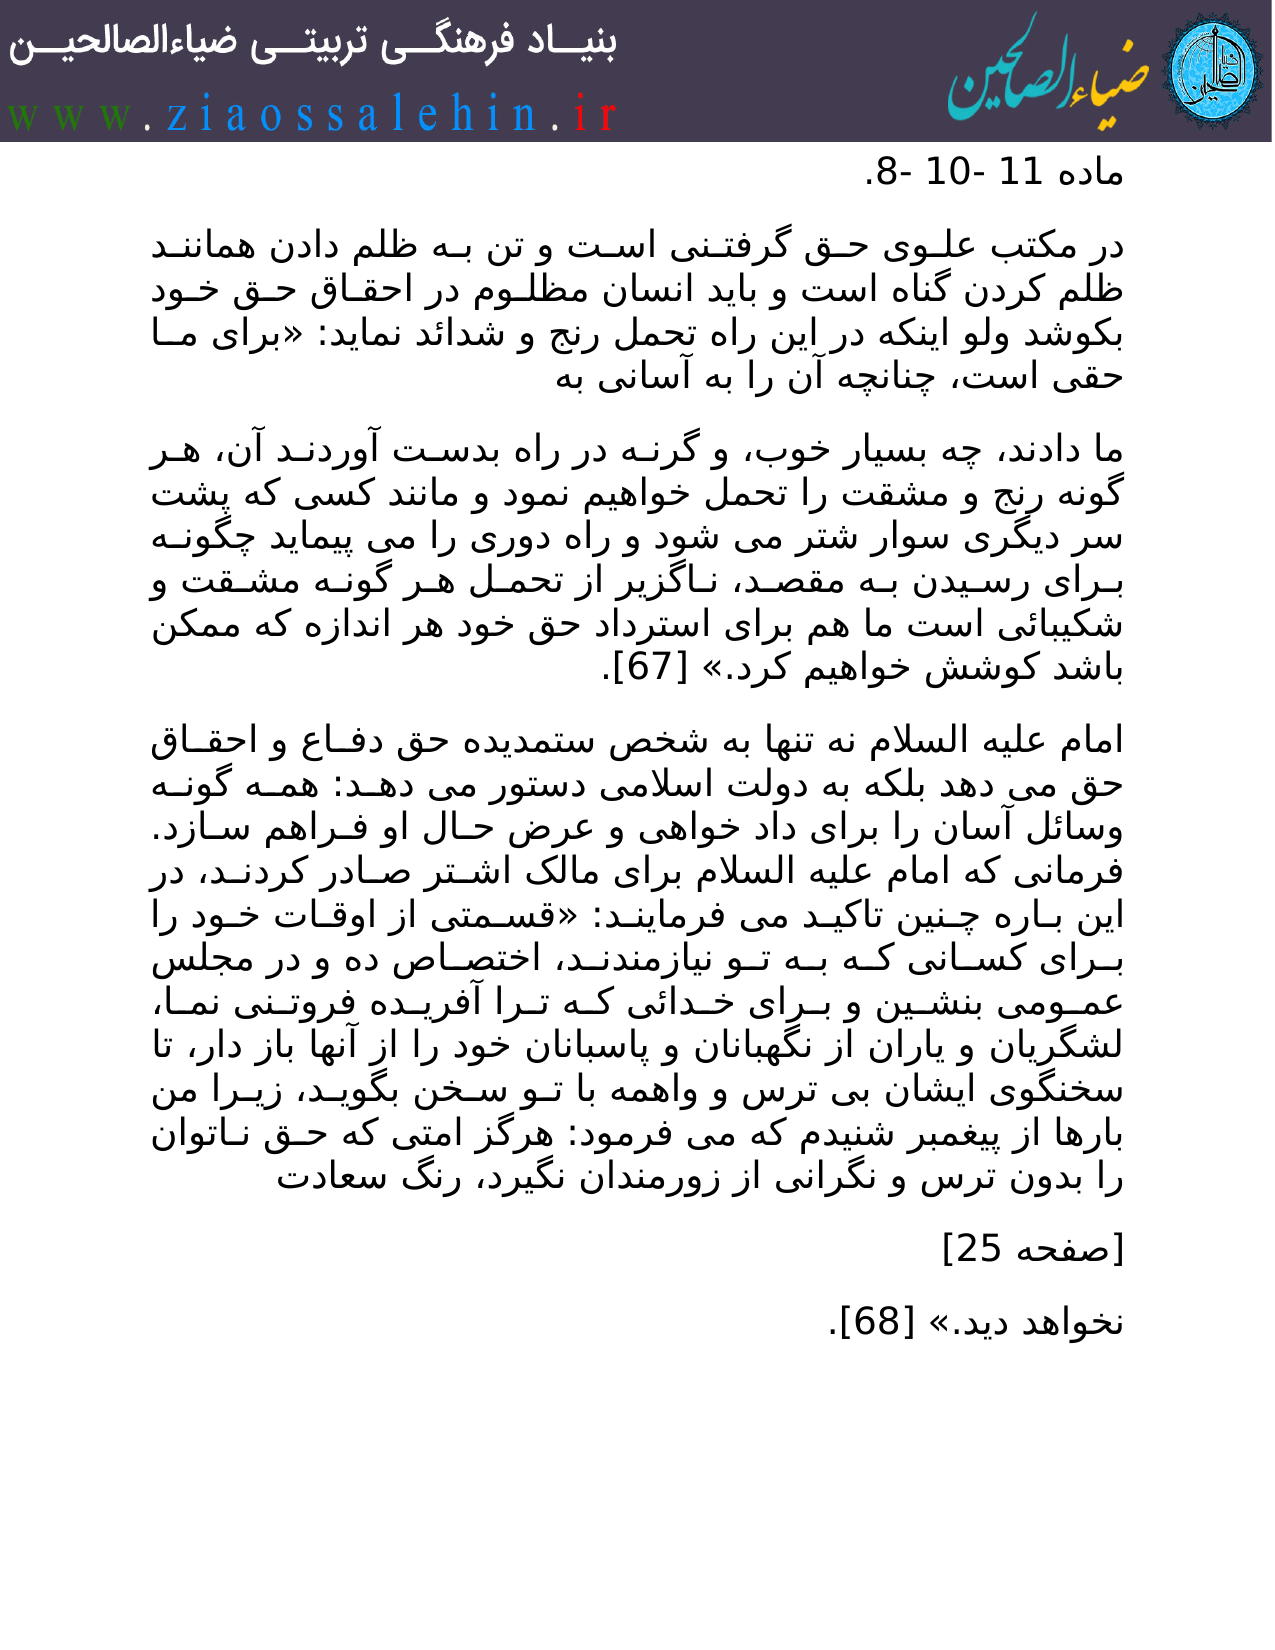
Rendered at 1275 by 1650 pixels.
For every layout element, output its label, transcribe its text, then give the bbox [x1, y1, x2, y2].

picture [0, 0, 1272, 142]
text ماده 11 -10 -8. [150, 150, 1125, 194]
text ما دادند، چه بسیار خوب، و گرنه در راه بدست آوردند آن، هر گونه رنج و مشقت را تحمل خواهیم نمود و مانند کسی که پشت سر دیگری سوار شتر می شود و راه دوری را می پیماید چگونه برای رسیدن به مقصد، ناگزیر از تحمل هر گونه مشقت و شکیبائی است ما هم برای استرداد حق خود هر اندازه که ممکن باشد کوشش خواهیم کرد.» [67]. [150, 427, 1125, 688]
text نخواهد دید.» [68]. [150, 1300, 1125, 1343]
text امام علیه السلام نه تنها به شخص ستمدیده حق دفاع و احقاق حق می دهد بلکه به دولت اسلامی دستور می دهد: همه گونه وسائل آسان را برای داد خواهی و عرض حال او فراهم سازد. فرمانی که امام علیه السلام برای مالک اشتر صادر کردند، در این باره چنین تاکید می فرمایند: «قسمتی از اوقات خود را برای کسانی که به تو نیازمندند، اختصاص ده و در مجلس عمومی بنشین و برای خدائی که ترا آفریده فروتنی نما، لشگریان و یاران از نگهبانان و پاسبانان خود را از آنها باز دار، تا سخنگوی ایشان بی ترس و واهمه با تو سخن بگوید، زیرا من بارها از پیغمبر شنیدم که می فرمود: هرگز امتی که حق ناتوان را بدون ترس و نگرانی از زورمندان نگیرد، رنگ سعادت [150, 718, 1125, 1198]
text در مکتب علوی حق گرفتنی است و تن به ظلم دادن همانند ظلم کردن گناه است و باید انسان مظلوم در احقاق حق خود بکوشد ولو اینکه در این راه تحمل رنج و شدائد نماید: «برای ما حقی است، چنانچه آن را به آسانی به [150, 223, 1125, 397]
text [صفحه 25] [150, 1227, 1125, 1271]
